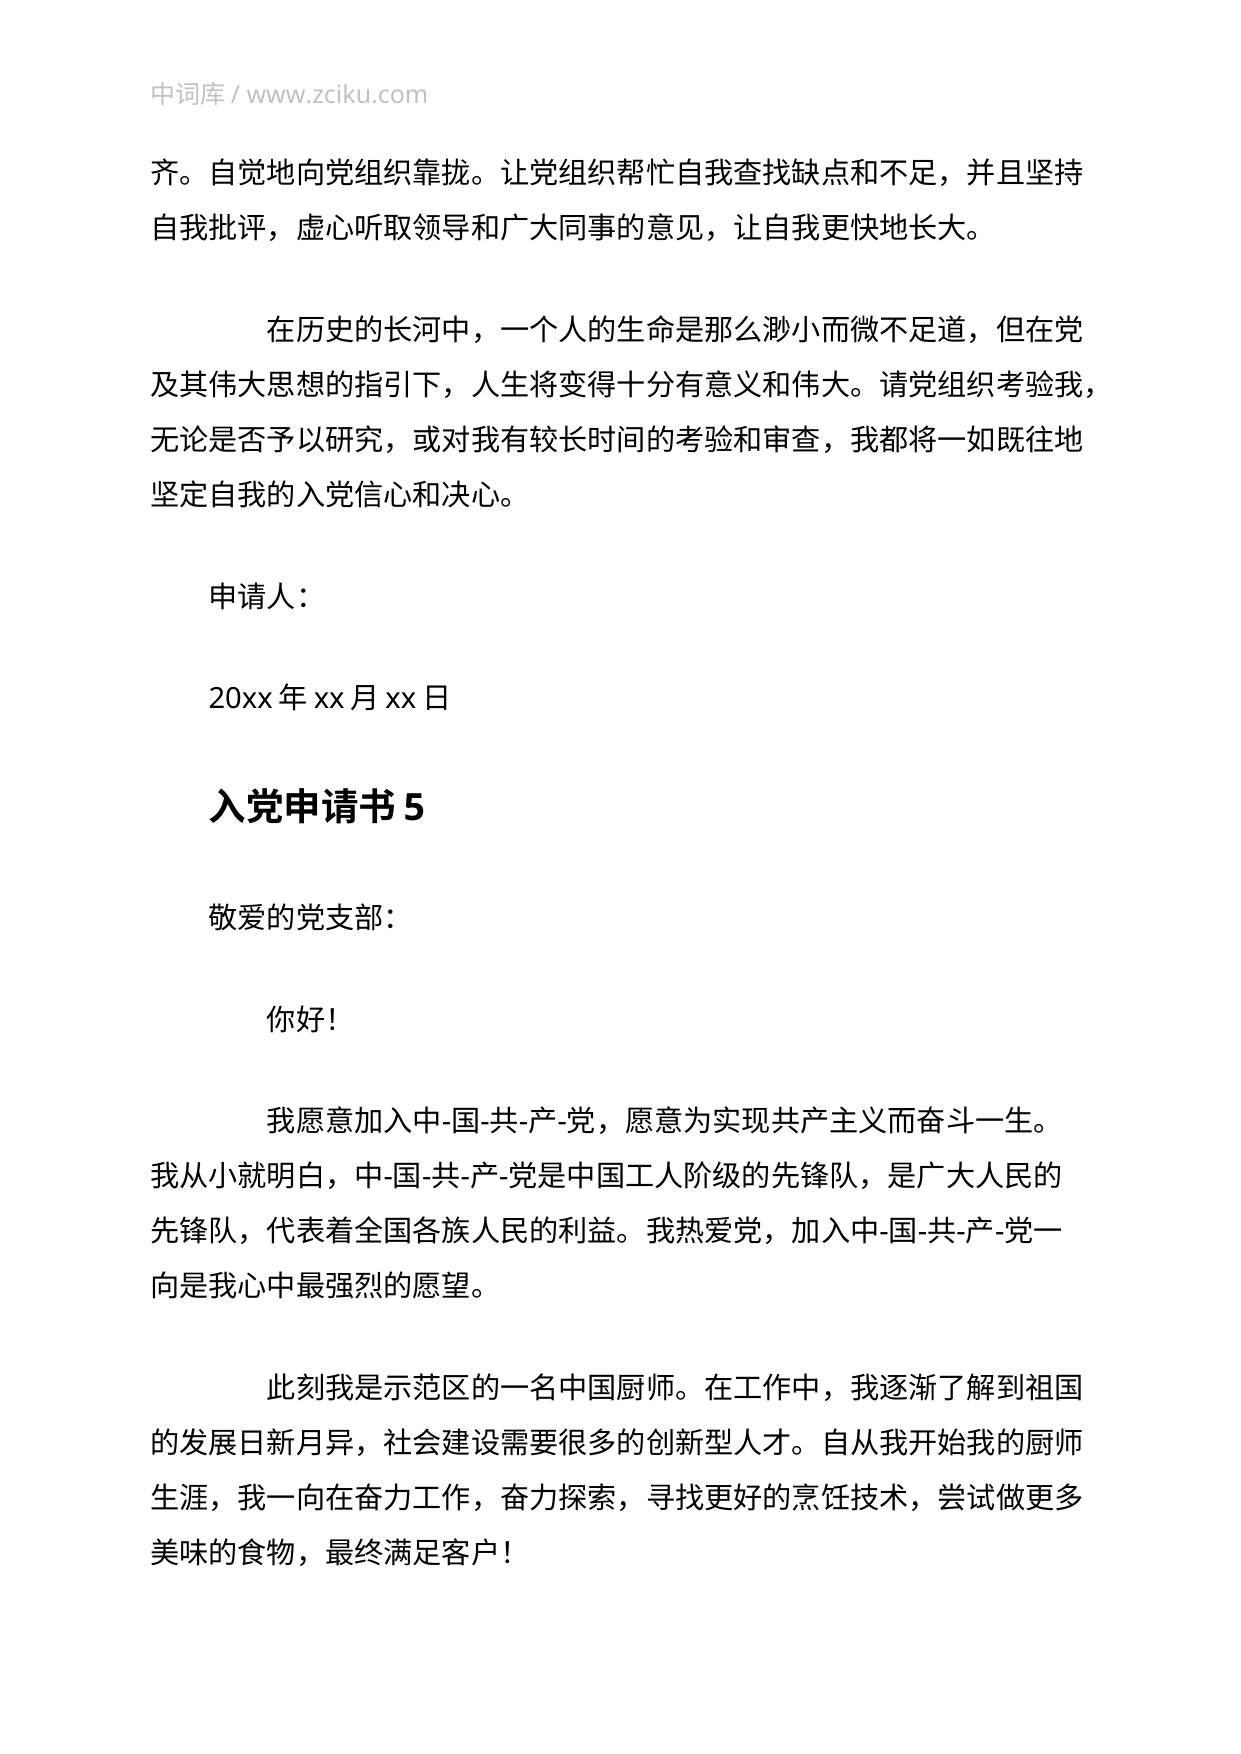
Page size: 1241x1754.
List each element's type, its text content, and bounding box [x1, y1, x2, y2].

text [150, 150, 1090, 247]
text 20xx年xx月xx日 [150, 675, 1090, 717]
text 申请人： [150, 573, 1090, 615]
text 你好！ [150, 996, 1090, 1038]
text 敬爱的党支部： [150, 894, 1090, 937]
text 入党申请书5 [150, 777, 1090, 831]
text 此刻我是示范区的一名中国厨师。在工作中，我逐渐了解到祖国的发展日新月异，社会建设需要很多的创新型人才。自从我开始我的厨师生涯，我一向在奋力工作，奋力探索，寻找更好的烹饪技术，尝试做更多美味的食物，最终满足客户！ [150, 1365, 1090, 1572]
text 我愿意加入中-国-共-产-党，愿意为实现共产主义而奋斗一生。我从小就明白，中-国-共-产-党是中国工人阶级的先锋队，是广大人民的先锋队，代表着全国各族人民的利益。我热爱党，加入中-国-共-产-党一向是我心中最强烈的愿望。 [150, 1098, 1090, 1305]
text 在历史的长河中，一个人的生命是那么渺小而微不足道，但在党及其伟大思想的指引下，人生将变得十分有意义和伟大。请党组织考验我，无论是否予以研究，或对我有较长时间的考验和审查，我都将一如既往地坚定自我的入党信心和决心。 [150, 307, 1090, 514]
